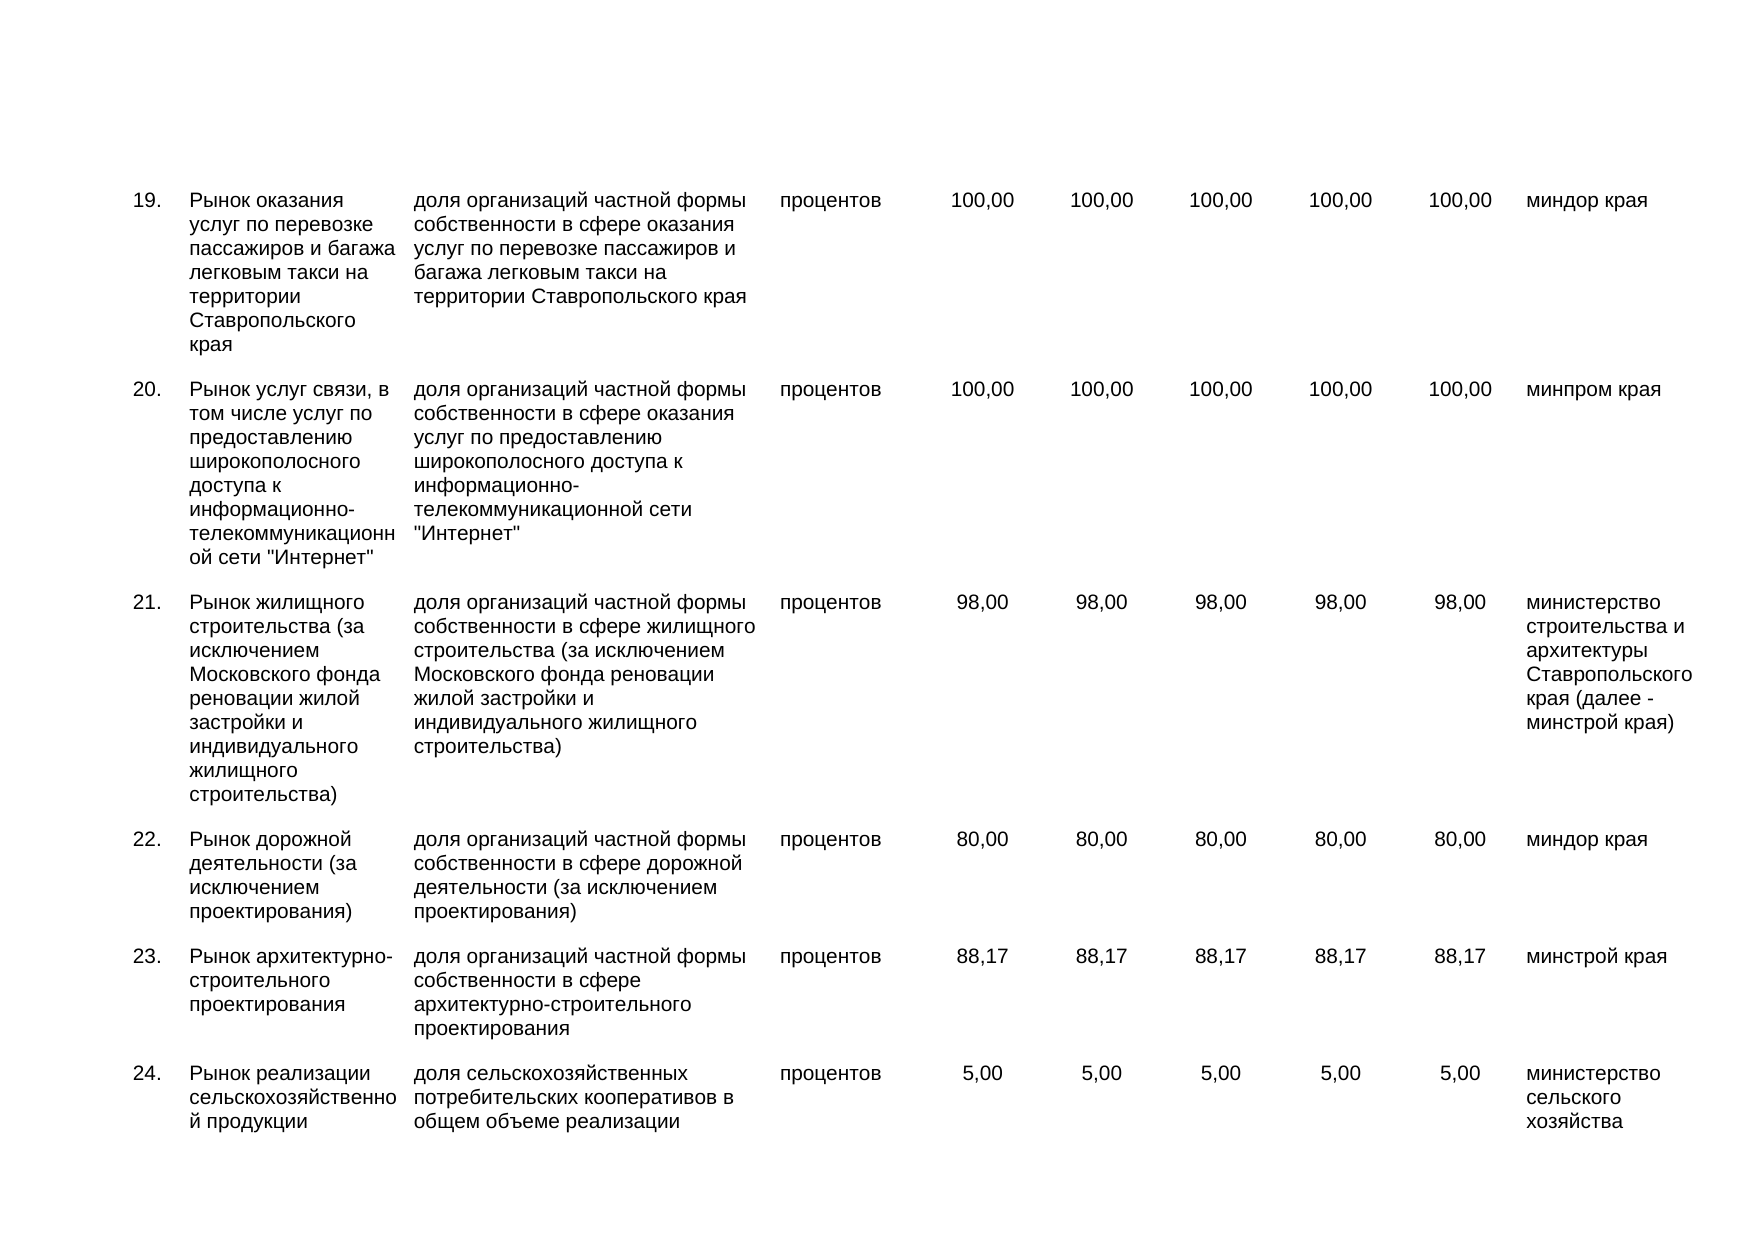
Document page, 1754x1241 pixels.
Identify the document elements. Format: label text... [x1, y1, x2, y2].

table_cell Рынок оказания услуг по перевозке пассажиров и багажа легковым такси на территории Ставропольского края [183, 177, 407, 366]
table_cell Рынок жилищного строительства (за исключением Московского фонда реновации жилой застройки и индивидуального жилищного строительства) [183, 579, 407, 816]
table_cell 98,00 [923, 579, 1042, 816]
table_cell 80,00 [1401, 816, 1519, 933]
table_cell 100,00 [1281, 366, 1401, 579]
table_cell процентов [773, 816, 923, 933]
table_cell процентов [773, 933, 923, 1050]
table_cell 21. [112, 579, 183, 816]
table_cell доля организаций частной формы собственности в сфере оказания услуг по предоставлению широкополосного доступа к информационно-телекоммуникационной сети "Интернет" [407, 366, 773, 579]
table_cell 80,00 [1161, 816, 1281, 933]
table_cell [407, 1050, 773, 1143]
table_cell 5,00 [923, 1050, 1042, 1143]
table_cell процентов [773, 579, 923, 816]
table_cell минстрой края [1520, 933, 1708, 1050]
table_cell 98,00 [1281, 579, 1401, 816]
table_cell 19. [112, 177, 183, 366]
table_cell 80,00 [923, 816, 1042, 933]
table_cell 5,00 [1161, 1050, 1281, 1143]
table_cell 100,00 [1042, 366, 1161, 579]
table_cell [1520, 1050, 1708, 1143]
table_cell процентов [773, 177, 923, 366]
table_cell 98,00 [1401, 579, 1519, 816]
table_cell 100,00 [1401, 366, 1519, 579]
table_cell 100,00 [1401, 177, 1519, 366]
table_cell 22. [112, 816, 183, 933]
table_cell 100,00 [923, 366, 1042, 579]
table_cell 88,17 [1161, 933, 1281, 1050]
table_cell доля организаций частной формы собственности в сфере дорожной деятельности (за исключением проектирования) [407, 816, 773, 933]
table_cell процентов [773, 1050, 923, 1143]
table_cell миндор края [1520, 816, 1708, 933]
table_cell 5,00 [1401, 1050, 1519, 1143]
table_cell доля организаций частной формы собственности в сфере архитектурно-строительного проектирования [407, 933, 773, 1050]
table_cell 100,00 [923, 177, 1042, 366]
table_cell 20. [112, 366, 183, 579]
table_cell доля организаций частной формы собственности в сфере оказания услуг по перевозке пассажиров и багажа легковым такси на территории Ставропольского края [407, 177, 773, 366]
table_cell министерство строительства и архитектуры Ставропольского края (далее - минстрой края) [1520, 579, 1708, 816]
table_cell 88,17 [923, 933, 1042, 1050]
table_cell процентов [773, 366, 923, 579]
table_cell 24. [112, 1050, 183, 1143]
table_cell 23. [112, 933, 183, 1050]
table_cell 98,00 [1042, 579, 1161, 816]
table_cell миндор края [1520, 177, 1708, 366]
table_cell 88,17 [1281, 933, 1401, 1050]
table_cell 100,00 [1161, 366, 1281, 579]
table_cell 100,00 [1042, 177, 1161, 366]
table_cell 88,17 [1401, 933, 1519, 1050]
table_cell 80,00 [1042, 816, 1161, 933]
table_cell 5,00 [1281, 1050, 1401, 1143]
table_cell 80,00 [1281, 816, 1401, 933]
table_cell Рынок дорожной деятельности (за исключением проектирования) [183, 816, 407, 933]
table_cell 100,00 [1161, 177, 1281, 366]
table_cell 98,00 [1161, 579, 1281, 816]
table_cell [183, 1050, 407, 1143]
table_cell доля организаций частной формы собственности в сфере жилищного строительства (за исключением Московского фонда реновации жилой застройки и индивидуального жилищного строительства) [407, 579, 773, 816]
table_cell Рынок услуг связи, в том числе услуг по предоставлению широкополосного доступа к информационно-телекоммуникационной сети "Интернет" [183, 366, 407, 579]
table_cell 5,00 [1042, 1050, 1161, 1143]
table_cell Рынок архитектурно-строительного проектирования [183, 933, 407, 1050]
table_cell минпром края [1520, 366, 1708, 579]
table_cell 88,17 [1042, 933, 1161, 1050]
table_cell 100,00 [1281, 177, 1401, 366]
